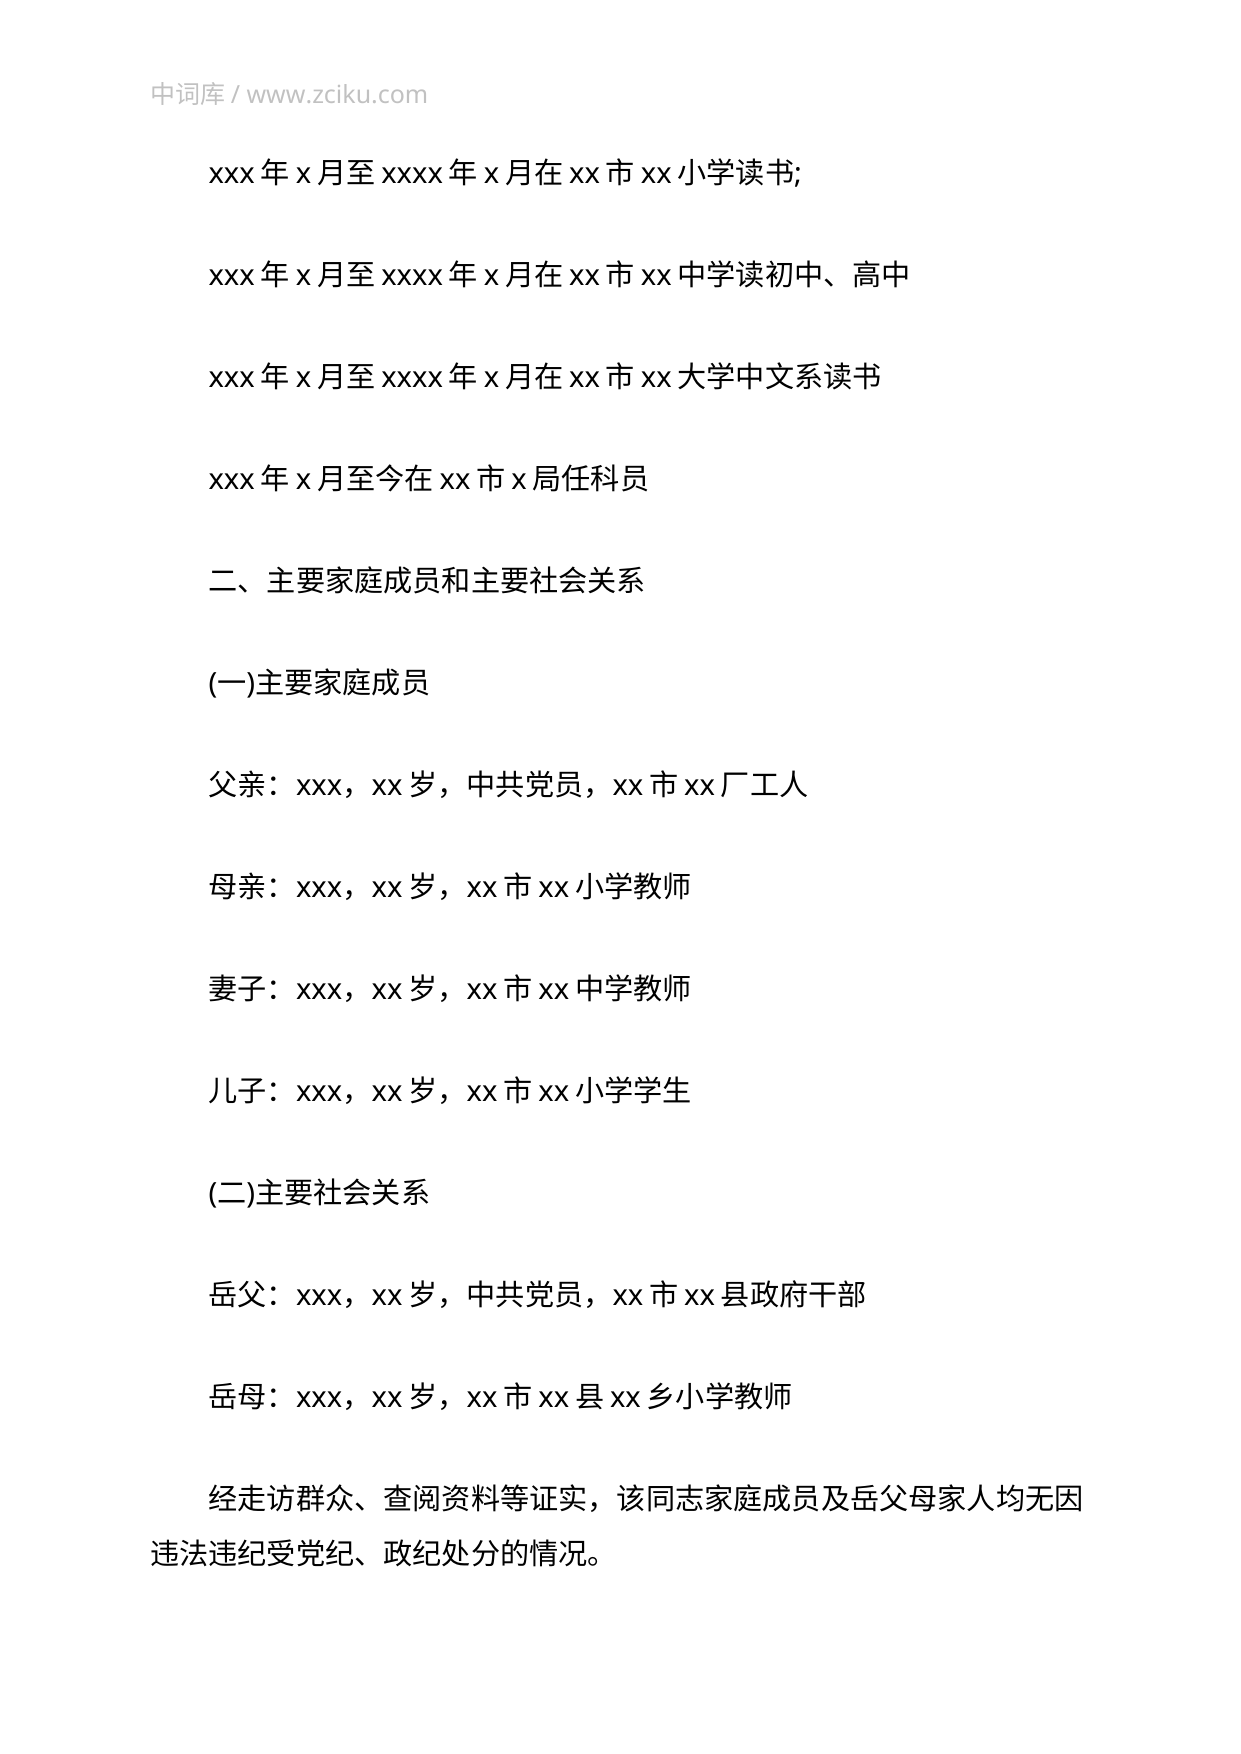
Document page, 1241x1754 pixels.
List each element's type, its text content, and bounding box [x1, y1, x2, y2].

text 经走访群众、查阅资料等证实，该同志家庭成员及岳父母家人均无因违法违纪受党纪、政纪处分的情况。 [150, 1476, 1090, 1573]
text xxx年x月至xxxx年x月在xx市xx中学读初中、高中 [150, 252, 1090, 294]
text 儿子：xxx，xx岁，xx市xx小学学生 [150, 1068, 1090, 1110]
text 母亲：xxx，xx岁，xx市xx小学教师 [150, 864, 1090, 906]
text (一)主要家庭成员 [150, 660, 1090, 702]
text 岳母：xxx，xx岁，xx市xx县xx乡小学教师 [150, 1373, 1090, 1416]
text xxx年x月至今在xx市x局任科员 [150, 456, 1090, 498]
text (二)主要社会关系 [150, 1169, 1090, 1212]
text 父亲：xxx，xx岁，中共党员，xx市xx厂工人 [150, 762, 1090, 804]
text xxx年x月至xxxx年x月在xx市xx大学中文系读书 [150, 354, 1090, 396]
text 二、主要家庭成员和主要社会关系 [150, 558, 1090, 600]
text xxx年x月至xxxx年x月在xx市xx小学读书; [150, 150, 1090, 192]
text 妻子：xxx，xx岁，xx市xx中学教师 [150, 966, 1090, 1008]
text 岳父：xxx，xx岁，中共党员，xx市xx县政府干部 [150, 1272, 1090, 1314]
